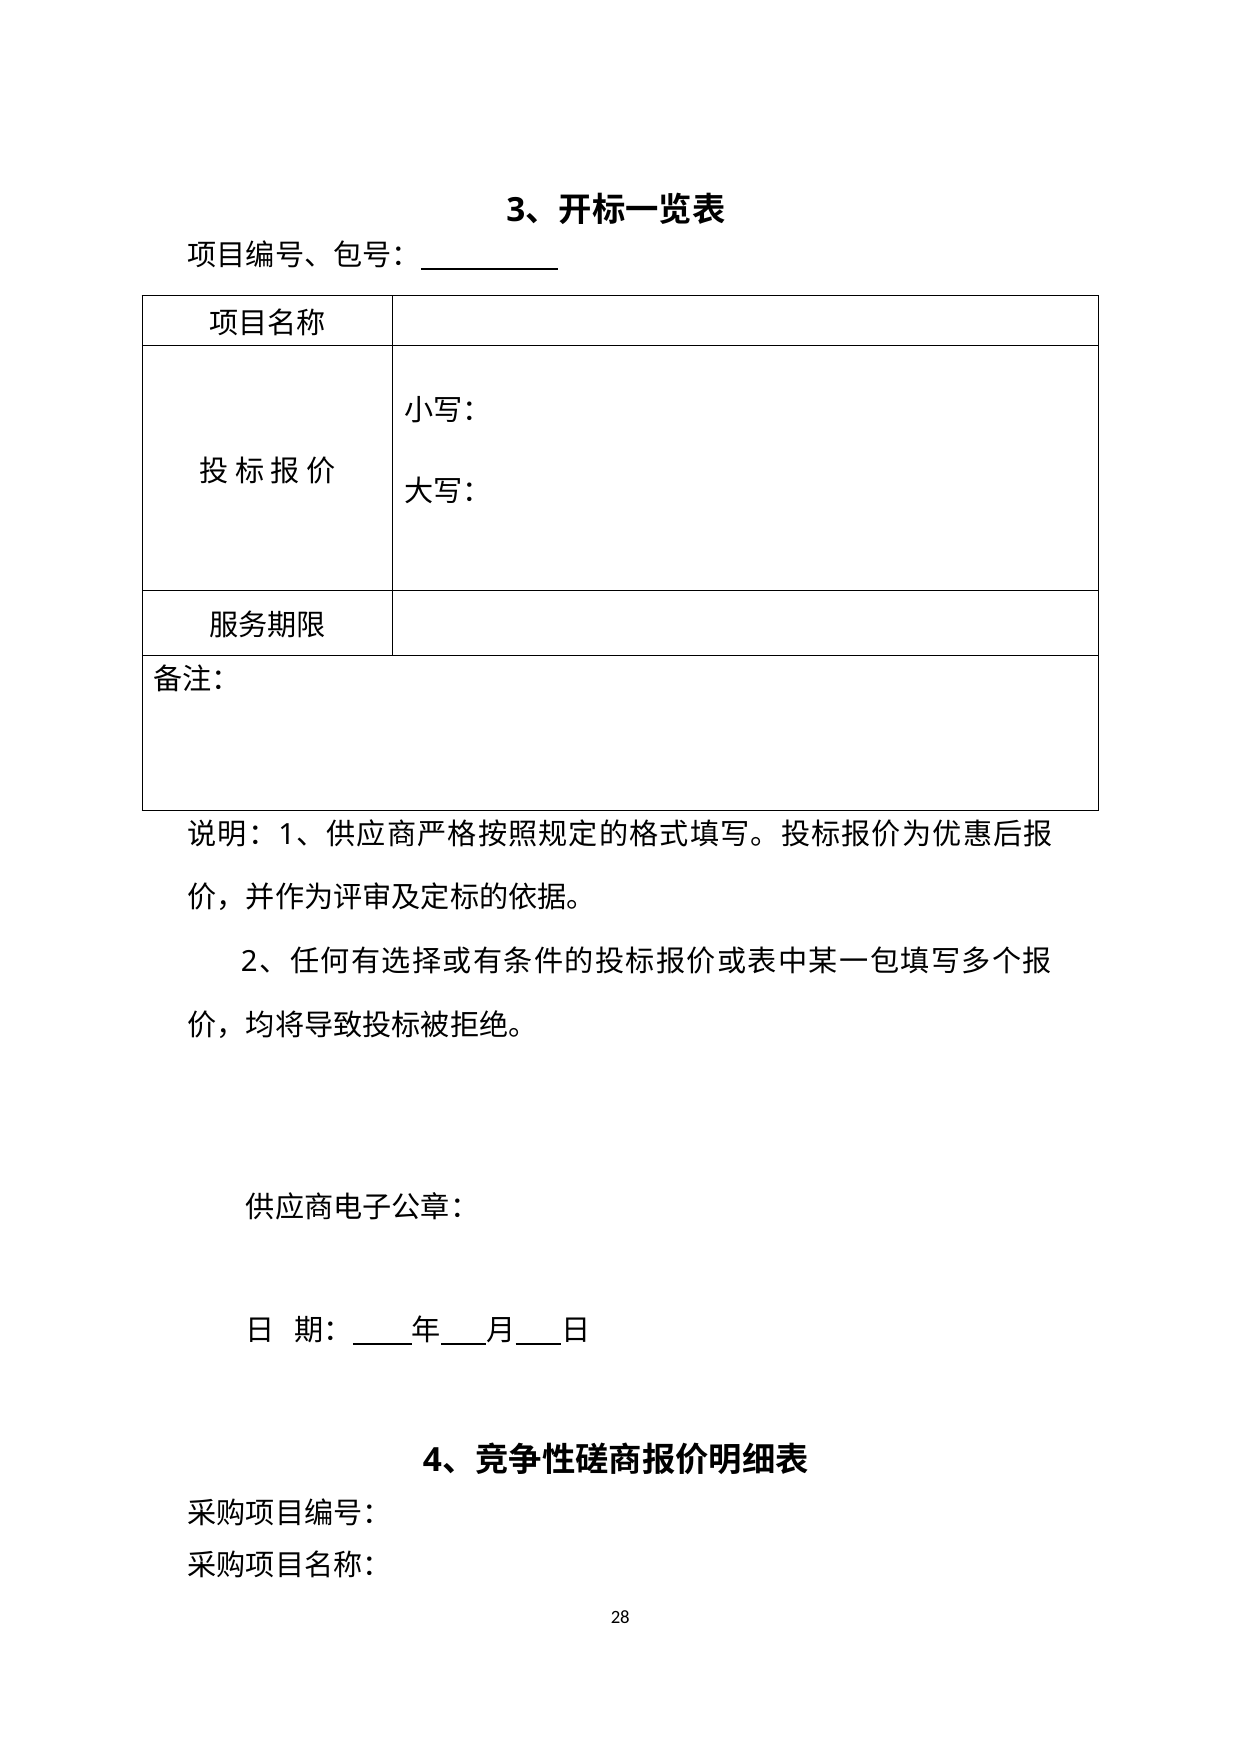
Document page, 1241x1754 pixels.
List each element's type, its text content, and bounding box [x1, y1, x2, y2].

text 采购项目编号： [187, 1481, 1053, 1533]
table_header 项目名称 [143, 296, 392, 345]
table_cell [393, 591, 1098, 655]
table_header [393, 296, 1098, 345]
table_cell 备注： [143, 656, 1098, 809]
subtitle 3、开标一览表 [178, 180, 1053, 232]
text 采购项目名称： [187, 1533, 1053, 1586]
text 供应商电子公章： [187, 1183, 1053, 1226]
subtitle 4、竞争性磋商报价明细表 [178, 1429, 1053, 1481]
text 2、任何有选择或有条件的投标报价或表中某一包填写多个报价，均将导致投标被拒绝。 [187, 937, 1053, 1043]
text 项目编号、包号： [187, 232, 1053, 274]
text 说明：1、供应商严格按照规定的格式填写。投标报价为优惠后报价，并作为评审及定标的依据。 [187, 811, 1053, 916]
table_cell 小写： 大写： [393, 346, 1098, 590]
table_cell 投 标 报 价 [143, 346, 392, 590]
table_cell 服务期限 [143, 591, 392, 655]
text 日 期： 年 月 日 [187, 1306, 1053, 1349]
